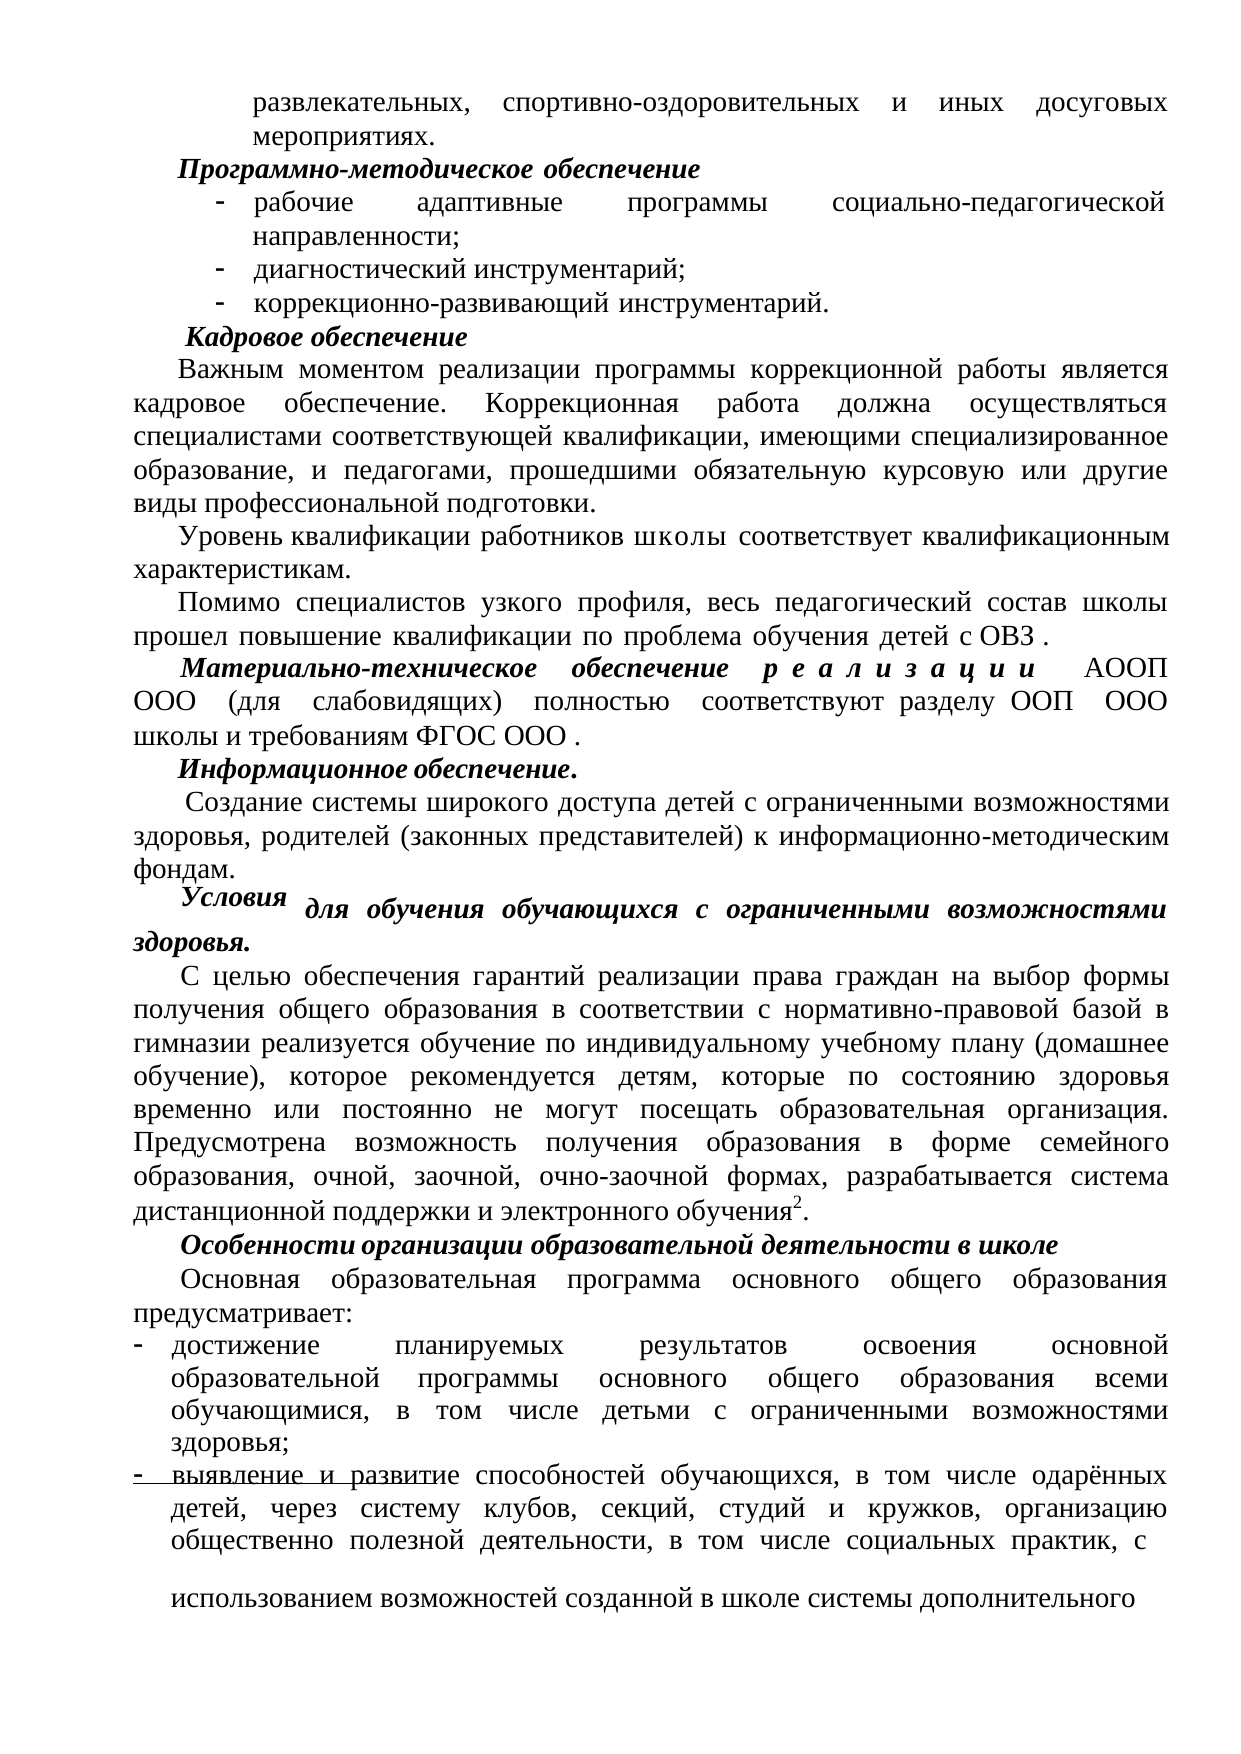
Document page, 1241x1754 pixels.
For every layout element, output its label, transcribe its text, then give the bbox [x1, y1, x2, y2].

text достижение планируемых результатов освоения основной образовательной программы основного общего образования всеми обучающимися, в том числе детьми с ограниченными возможностями здоровья; [133, 1329, 1168, 1458]
text Информационноеобеспечение. [177, 752, 1172, 785]
text Условия для обучения обучающихся с ограниченными возможностями здоровья. [133, 884, 1173, 958]
text рабочие адаптивные программы социально-педагогической направленности; [215, 185, 1169, 251]
text предусматривает: [133, 1296, 1172, 1329]
text Создание системы широкого доступа детей с ограниченными возможностями здоровья, родителей (законных представителей) к информационно-методическим фондам. [133, 785, 1169, 884]
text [171, 1581, 1173, 1614]
text Материально-техническое обеспечение реализации АООП ООО (для слабовидящих) полностью соответствуют разделу ООП ООО школы и требованиям ФГОС ООО . [133, 651, 1168, 752]
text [215, 85, 1170, 152]
text Уровень квалификации работников школы соответствует квалификационным характеристикам. [133, 518, 1170, 585]
text диагностический инструментарий; [215, 251, 1172, 285]
text Особенностиорганизации образовательной деятельности в школе [180, 1228, 1173, 1261]
text Основная образовательная программа основного общего образования [180, 1262, 1173, 1295]
text Важным моментом реализации программы коррекционной работы является кадровое обеспечение. Коррекционная работа должна осуществляться специалистами соответствующей квалификации, имеющими специализированное образование, и педагогами, прошедшими обязательную курсовую или другие виды профессиональной подготовки. [133, 352, 1168, 518]
text Программно-методическое обеспечение [177, 152, 1172, 185]
text Помимо специалистов узкого профиля, весь педагогический состав школы прошел повышение квалификации по проблема обучения детей с ОВЗ . [133, 585, 1168, 651]
text выявление и развитие способностей обучающихся, в том числе одарённых детей, через систему клубов, секций, студий и кружков, организацию общественно полезной деятельности, в том числе социальных практик, с [133, 1459, 1167, 1556]
text С целью обеспечения гарантий реализации права граждан на выбор формы получения общего образования в соответствии с нормативно-правовой базой в гимназии реализуется обучение по индивидуальному учебному плану (домашнее обучение), которое рекомендуется детям, которые по состоянию здоровья временно или постоянно не могут посещать образовательная организация. Предусмотрена возможность получения образования в форме семейного образования, очной, заочной, очно-заочной формах, разрабатывается система дистанционной поддержки и электронного обучения2. [133, 959, 1169, 1227]
text коррекционно-развивающий инструментарий. Кадровое обеспечение [185, 285, 830, 352]
